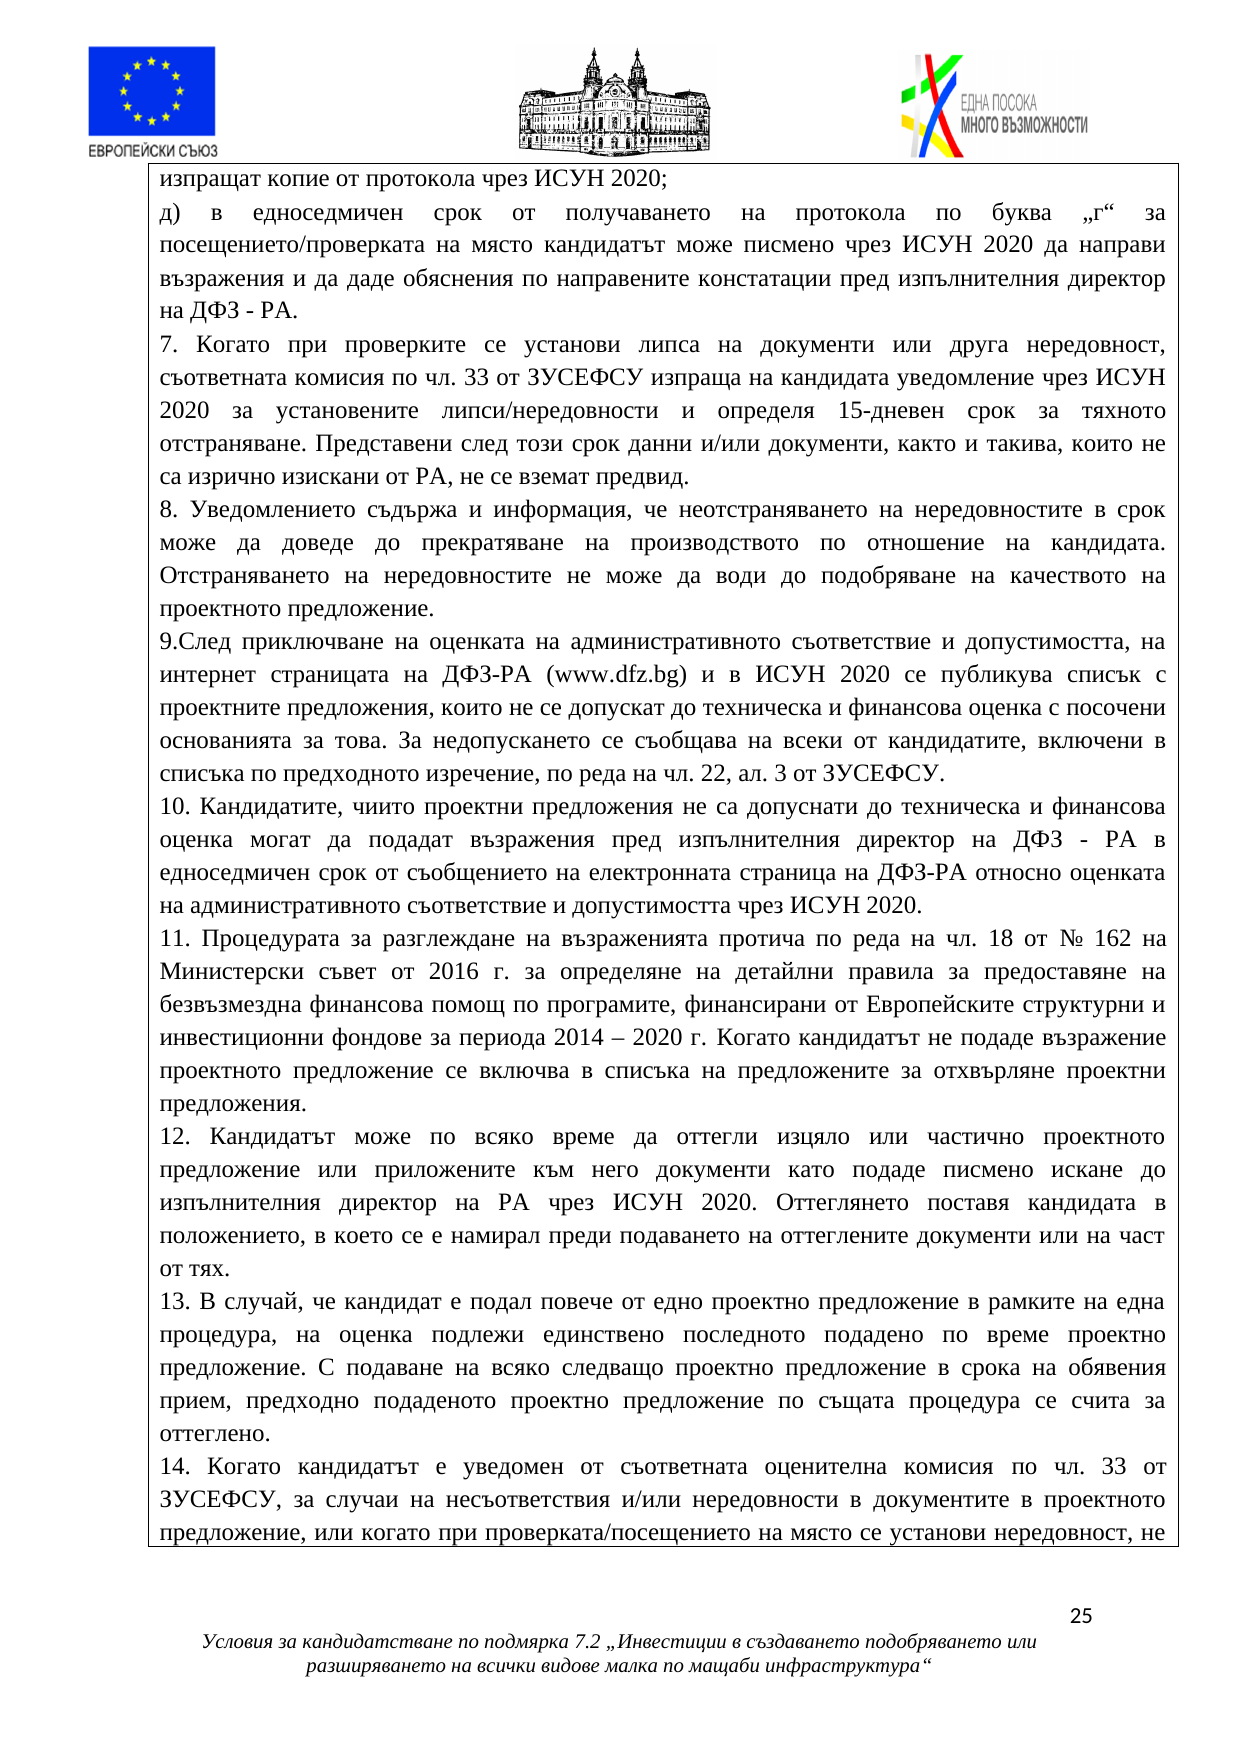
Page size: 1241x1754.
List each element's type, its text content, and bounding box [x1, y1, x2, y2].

picture [896, 50, 1090, 160]
picture [88, 45, 219, 160]
picture [514, 44, 718, 160]
